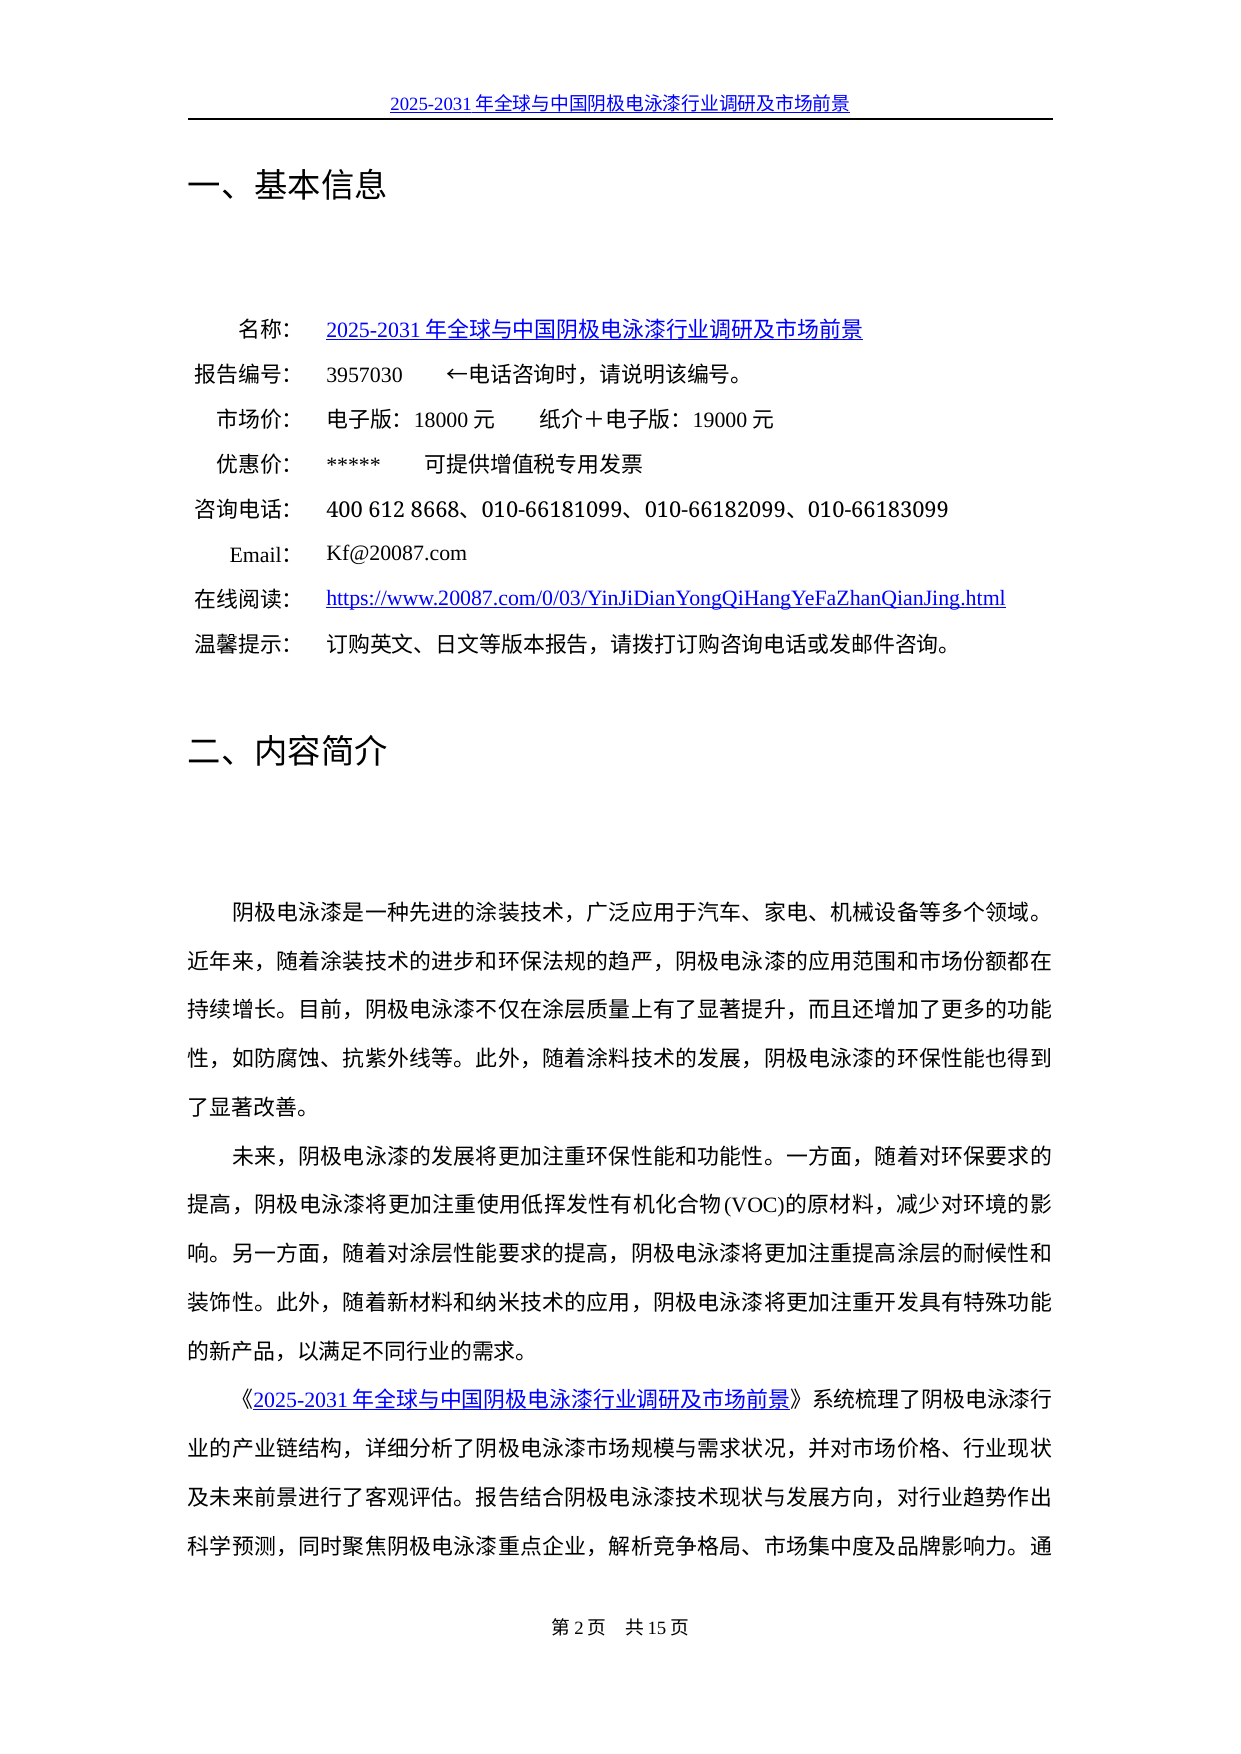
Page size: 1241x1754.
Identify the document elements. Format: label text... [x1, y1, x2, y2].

table_cell 订购英文、日文等版本报告，请拨打订购咨询电话或发邮件咨询。 [315, 627, 1073, 672]
table_cell 在线阅读： [167, 582, 315, 627]
table_cell 温馨提示： [167, 627, 315, 672]
table_cell Kf@20087.com [315, 537, 1073, 582]
table_cell 400 612 8668、010-66181099、010-66182099、010-66183099 [315, 492, 1073, 537]
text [187, 894, 1053, 1561]
table_cell 电子版：18000 元 纸介＋电子版：19000 元 [315, 402, 1073, 447]
table_cell 优惠价： [167, 447, 315, 492]
title 一、基本信息 [187, 150, 1053, 215]
table_cell Email： [167, 537, 315, 582]
table_cell 市场价： [167, 402, 315, 447]
table_cell [315, 582, 1073, 627]
table_header 名称： [167, 312, 315, 357]
table_cell 3957030 ←电话咨询时，请说明该编号。 [315, 357, 1073, 402]
table_cell ***** 可提供增值税专用发票 [315, 447, 1073, 492]
table_header 2025-2031年全球与中国阴极电泳漆行业调研及市场前景 [315, 312, 1073, 357]
table_cell 报告编号： [167, 357, 315, 402]
title 二、内容简介 [187, 717, 1053, 782]
table_cell 咨询电话： [167, 492, 315, 537]
